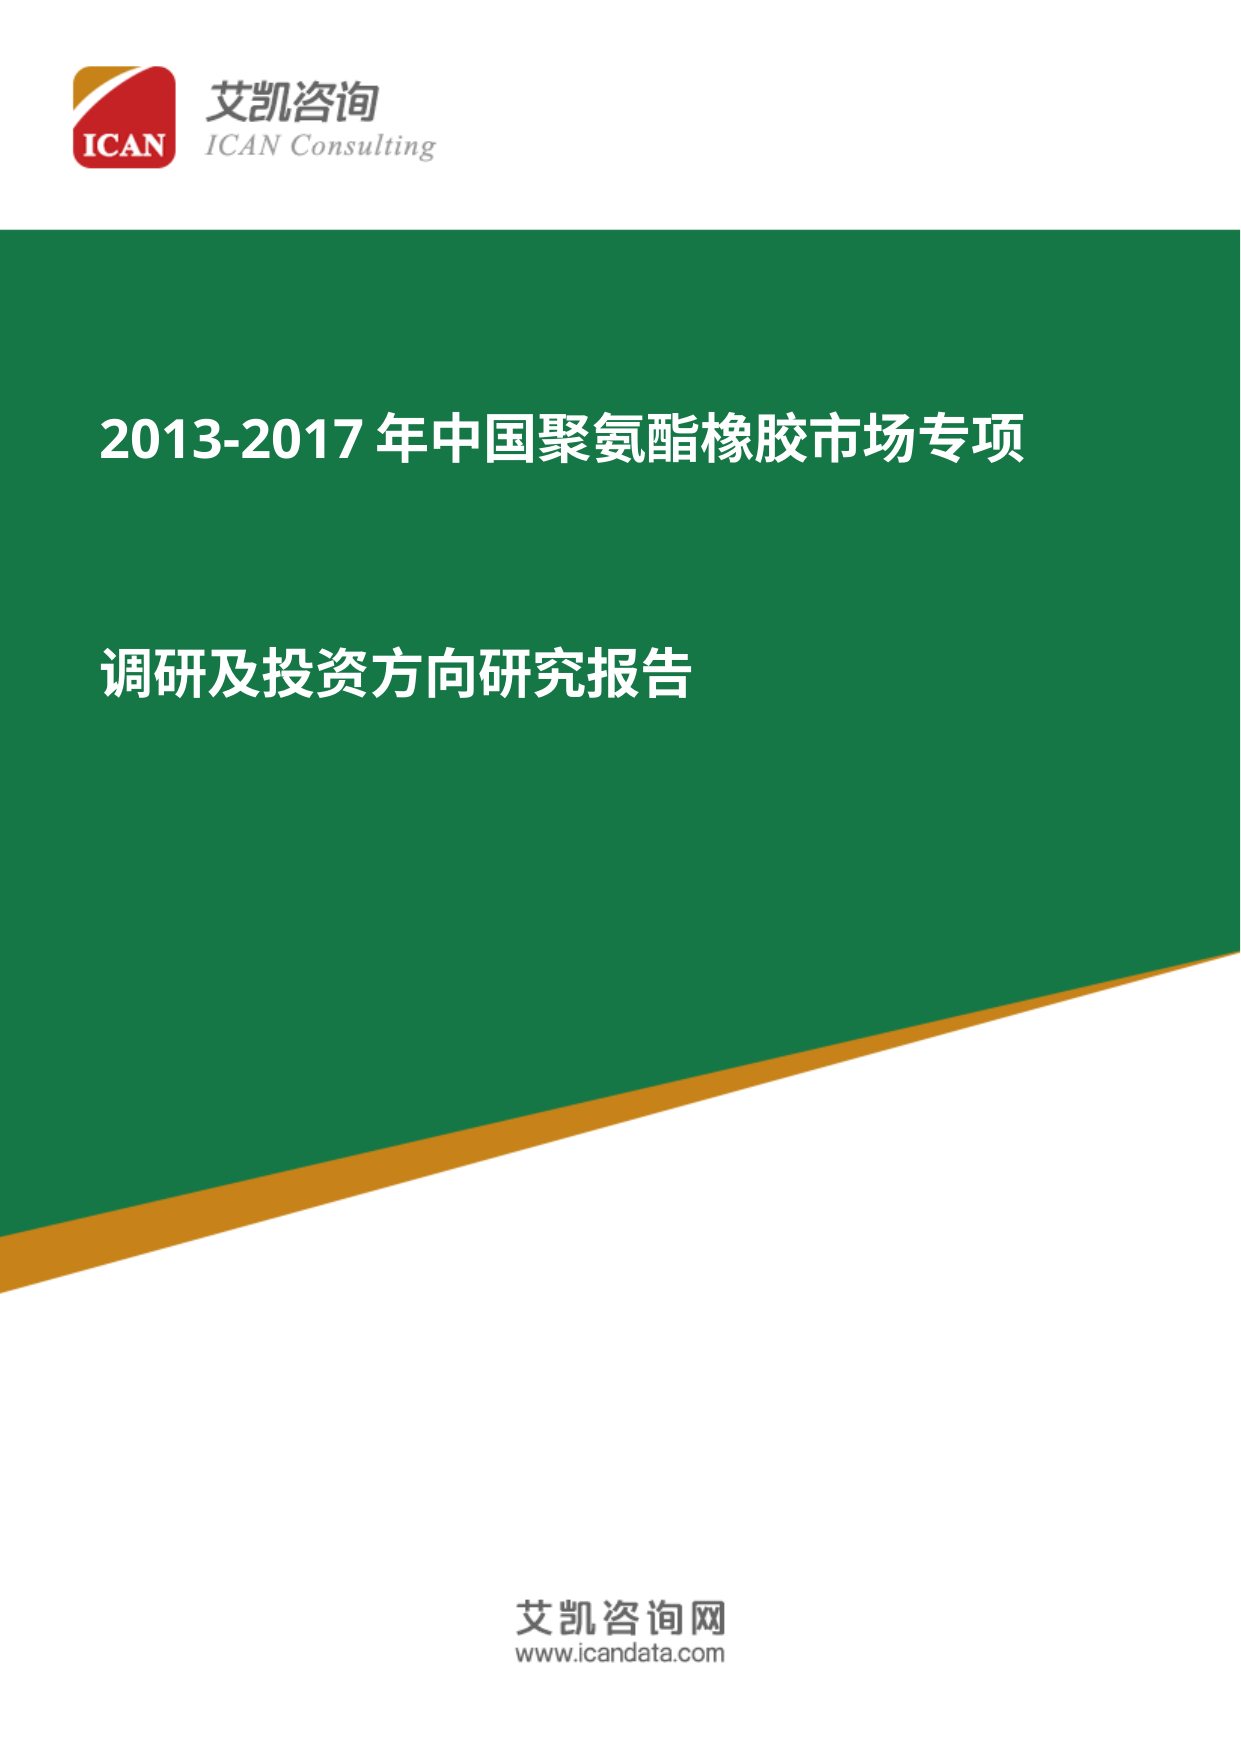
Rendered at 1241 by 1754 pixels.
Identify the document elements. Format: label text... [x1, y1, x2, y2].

subtitle 2013-2017年中国聚氨酯橡胶市场专项调研及投资方向研究报告 [99, 386, 1053, 718]
picture [0, 5, 1241, 1754]
